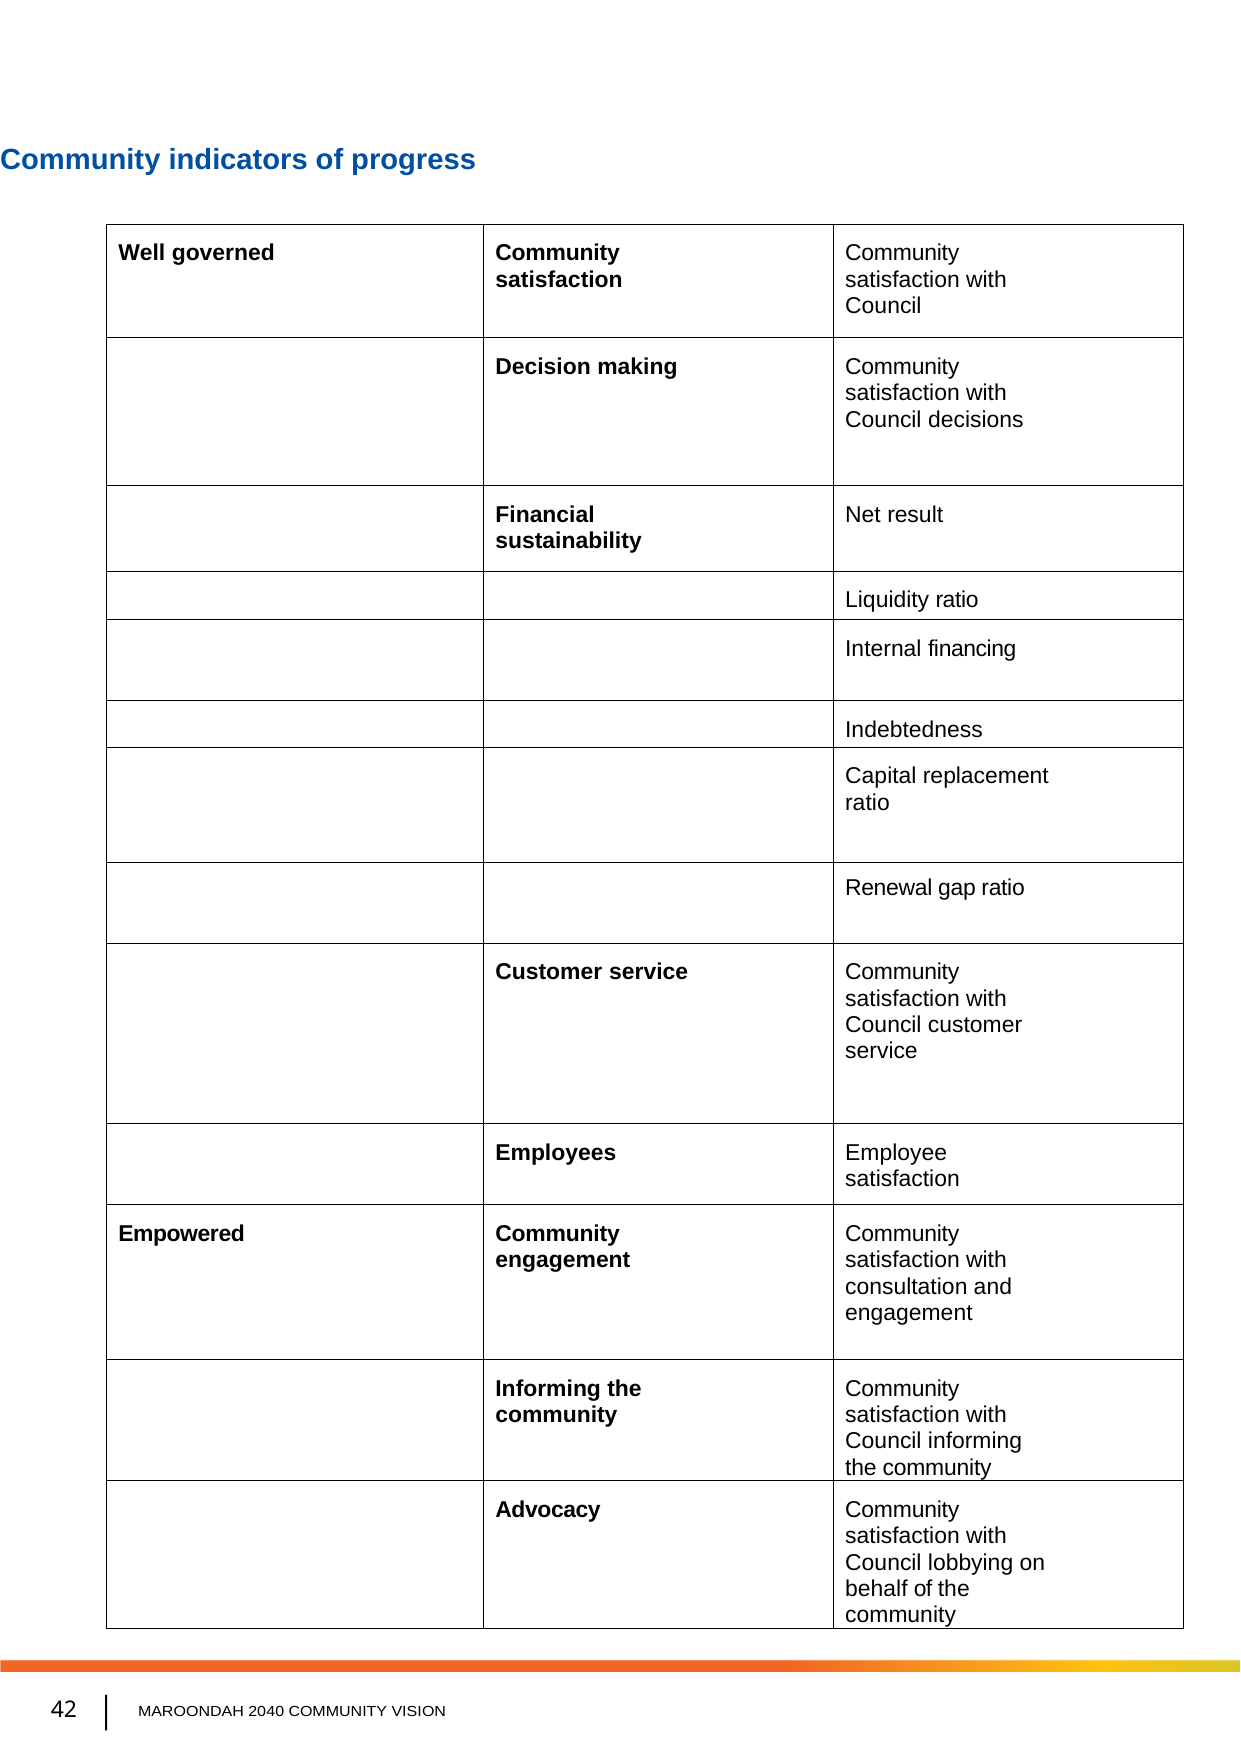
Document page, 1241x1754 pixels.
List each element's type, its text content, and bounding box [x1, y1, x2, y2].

table_cell [107, 338, 483, 485]
table_cell [484, 748, 833, 862]
table_cell Community engagement [484, 1205, 833, 1359]
table_cell [107, 486, 483, 571]
table_cell Advocacy [484, 1481, 833, 1627]
table_cell Liquidity ratio [834, 572, 1183, 619]
table_cell [484, 863, 833, 943]
table_cell Indebtedness [834, 701, 1183, 747]
table_header Well governed [107, 225, 483, 337]
table_cell [107, 1124, 483, 1204]
table_header Community satisfaction [484, 225, 833, 337]
table_cell [107, 1481, 483, 1627]
table_cell [107, 701, 483, 747]
table_cell [107, 1360, 483, 1480]
table_cell Customer service [484, 944, 833, 1123]
table_cell Employee satisfaction [834, 1124, 1183, 1204]
table_cell Community satisfaction with Council customer service [834, 944, 1183, 1123]
table_cell [107, 620, 483, 700]
table_cell Net result [834, 486, 1183, 571]
table_cell [484, 572, 833, 619]
table_cell [484, 620, 833, 700]
table_cell [107, 572, 483, 619]
table_cell Community satisfaction with Council informing the community [834, 1360, 1183, 1480]
table_cell Renewal gap ratio [834, 863, 1183, 943]
table_cell Capital replacement ratio [834, 748, 1183, 862]
table_header Community satisfaction with Council [834, 225, 1183, 337]
table_cell Internal financing [834, 620, 1183, 700]
picture [0, 1659, 1241, 1672]
table_cell Employees [484, 1124, 833, 1204]
table_cell Decision making [484, 338, 833, 485]
table_cell [107, 748, 483, 862]
table_cell [107, 944, 483, 1123]
table_cell [107, 863, 483, 943]
table_cell Informing the community [484, 1360, 833, 1480]
table_cell Financial sustainability [484, 486, 833, 571]
table_cell Community satisfaction with Council decisions [834, 338, 1183, 485]
table_cell Empowered [107, 1205, 483, 1359]
table_cell Community satisfaction with consultation and engagement [834, 1205, 1183, 1359]
table_cell [484, 701, 833, 747]
subtitle Community indicators of progress [0, 142, 1122, 175]
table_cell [834, 1481, 1183, 1627]
